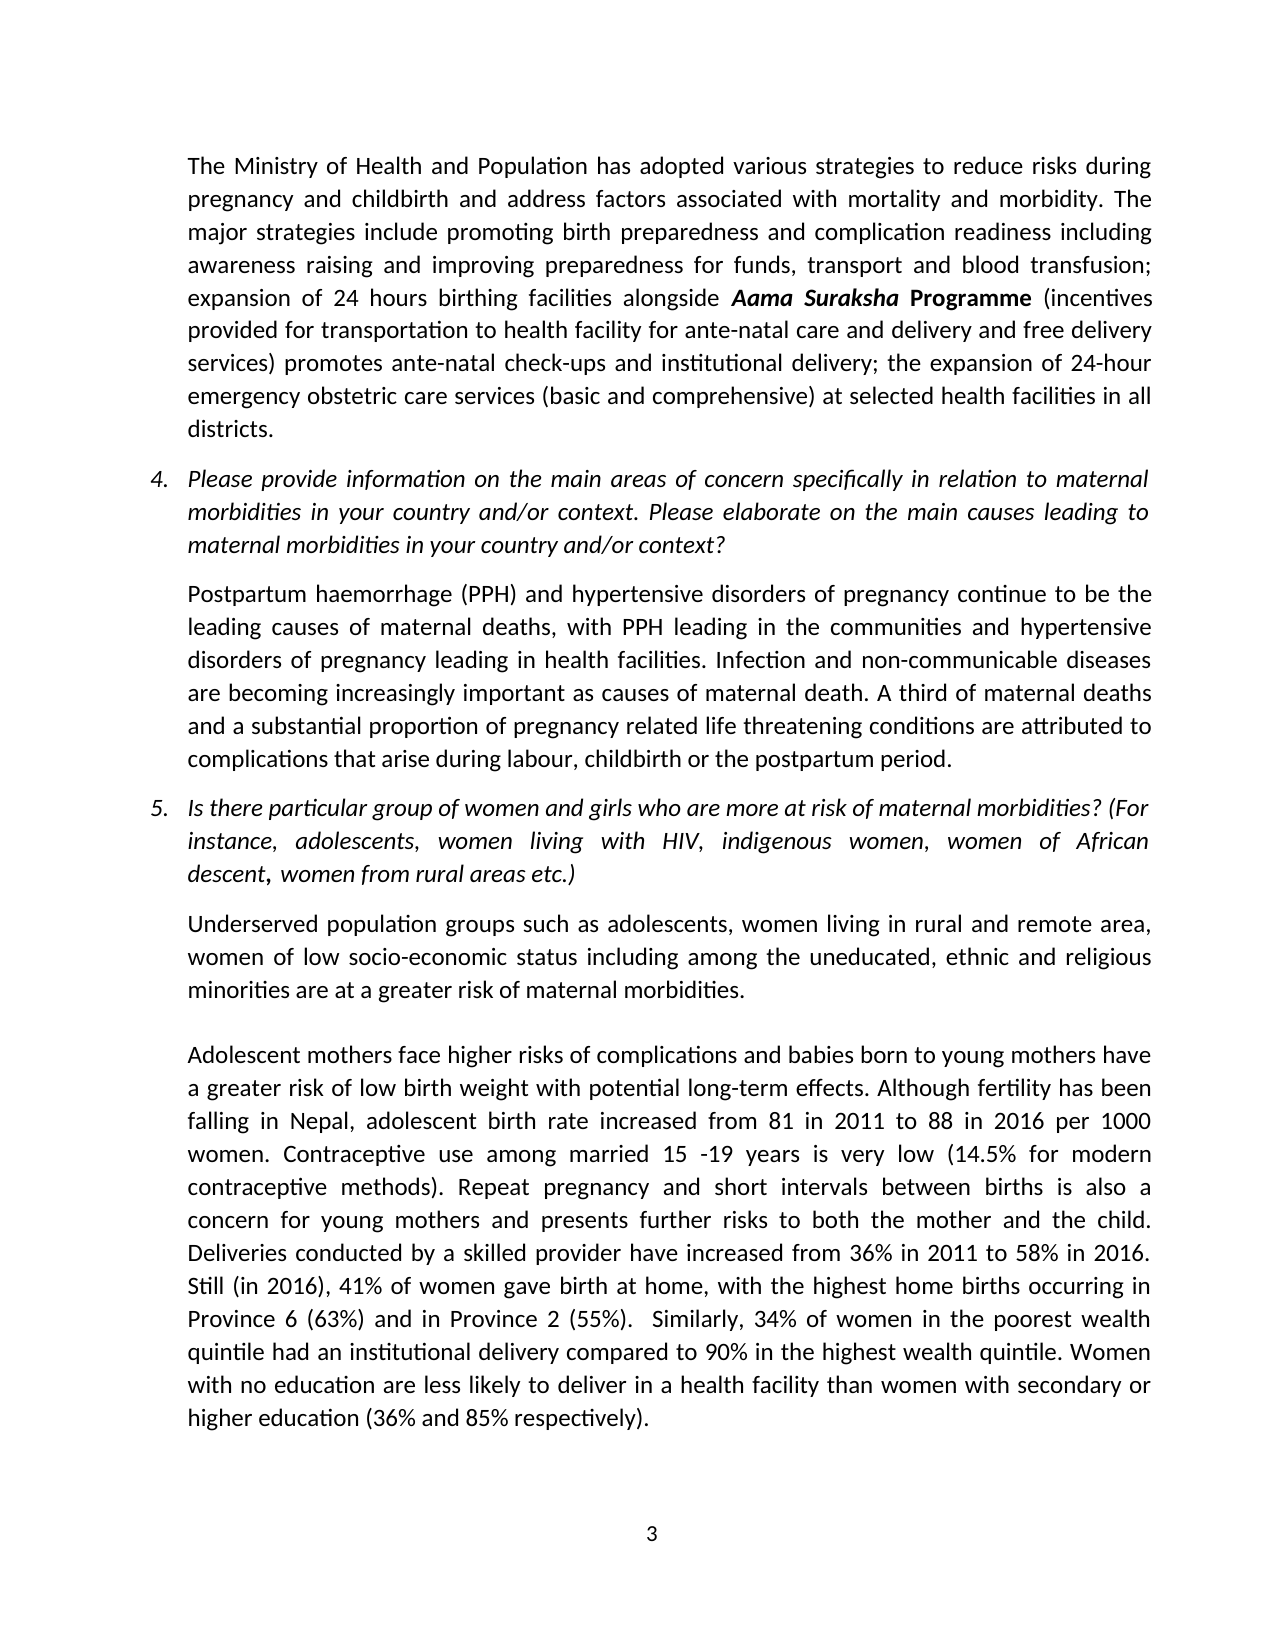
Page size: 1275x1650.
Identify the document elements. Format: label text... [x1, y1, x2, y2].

list Adolescent mothers face higher risks of complications and babies born to young mothers have a greater risk of low birth weight with potential long-term effects. Although fertility has been falling in Nepal, adolescent birth rate increased from 81 in 2011 to 88 in 2016 per 1000 women. Contraceptive use among married 15 -19 years is very low (14.5% for modern contraceptive methods). Repeat pregnancy and short intervals between births is also a concern for young mothers and presents further risks to both the mother and the child. Deliveries conducted by a skilled provider have increased from 36% in 2011 to 58% in 2016. Still (in 2016), 41% of women gave birth at home, with the highest home births occurring in Province 6 (63%) and in Province 2 (55%). Similarly, 34% of women in the poorest wealth quintile had an institutional delivery compared to 90% in the highest wealth quintile. Women with no education are less likely to deliver in a health facility than women with secondary or higher education (36% and 85% respectively). [187, 1039, 1153, 1432]
list Please provide information on the main areas of concern specifically in relation to maternal morbidities in your country and/or context. Please elaborate on the main causes leading to maternal morbidities in your country and/or context? [150, 463, 1153, 559]
list Is there particular group of women and girls who are more at risk of maternal morbidities? (For instance, adolescents, women living with HIV, indigenous women, women of African descent, women from rural areas etc.) [150, 792, 1153, 889]
text The Ministry of Health and Population has adopted various strategies to reduce risks during pregnancy and childbirth and address factors associated with mortality and morbidity. The major strategies include promoting birth preparedness and complication readiness including awareness raising and improving preparedness for funds, transport and blood transfusion; expansion of 24 hours birthing facilities alongside Aama Suraksha Programme (incentives provided for transportation to health facility for ante-natal care and delivery and free delivery services) promotes ante-natal check-ups and institutional delivery; the expansion of 24-hour emergency obstetric care services (basic and comprehensive) at selected health facilities in all districts. [187, 150, 1153, 444]
list Postpartum haemorrhage (PPH) and hypertensive disorders of pregnancy continue to be the leading causes of maternal deaths, with PPH leading in the communities and hypertensive disorders of pregnancy leading in health facilities. Infection and non-communicable diseases are becoming increasingly important as causes of maternal death. A third of maternal deaths and a substantial proportion of pregnancy related life threatening conditions are attributed to complications that arise during labour, childbirth or the postpartum period. [187, 578, 1153, 773]
list Underserved population groups such as adolescents, women living in rural and remote area, women of low socio-economic status including among the uneducated, ethnic and religious minorities are at a greater risk of maternal morbidities. [187, 908, 1153, 1004]
